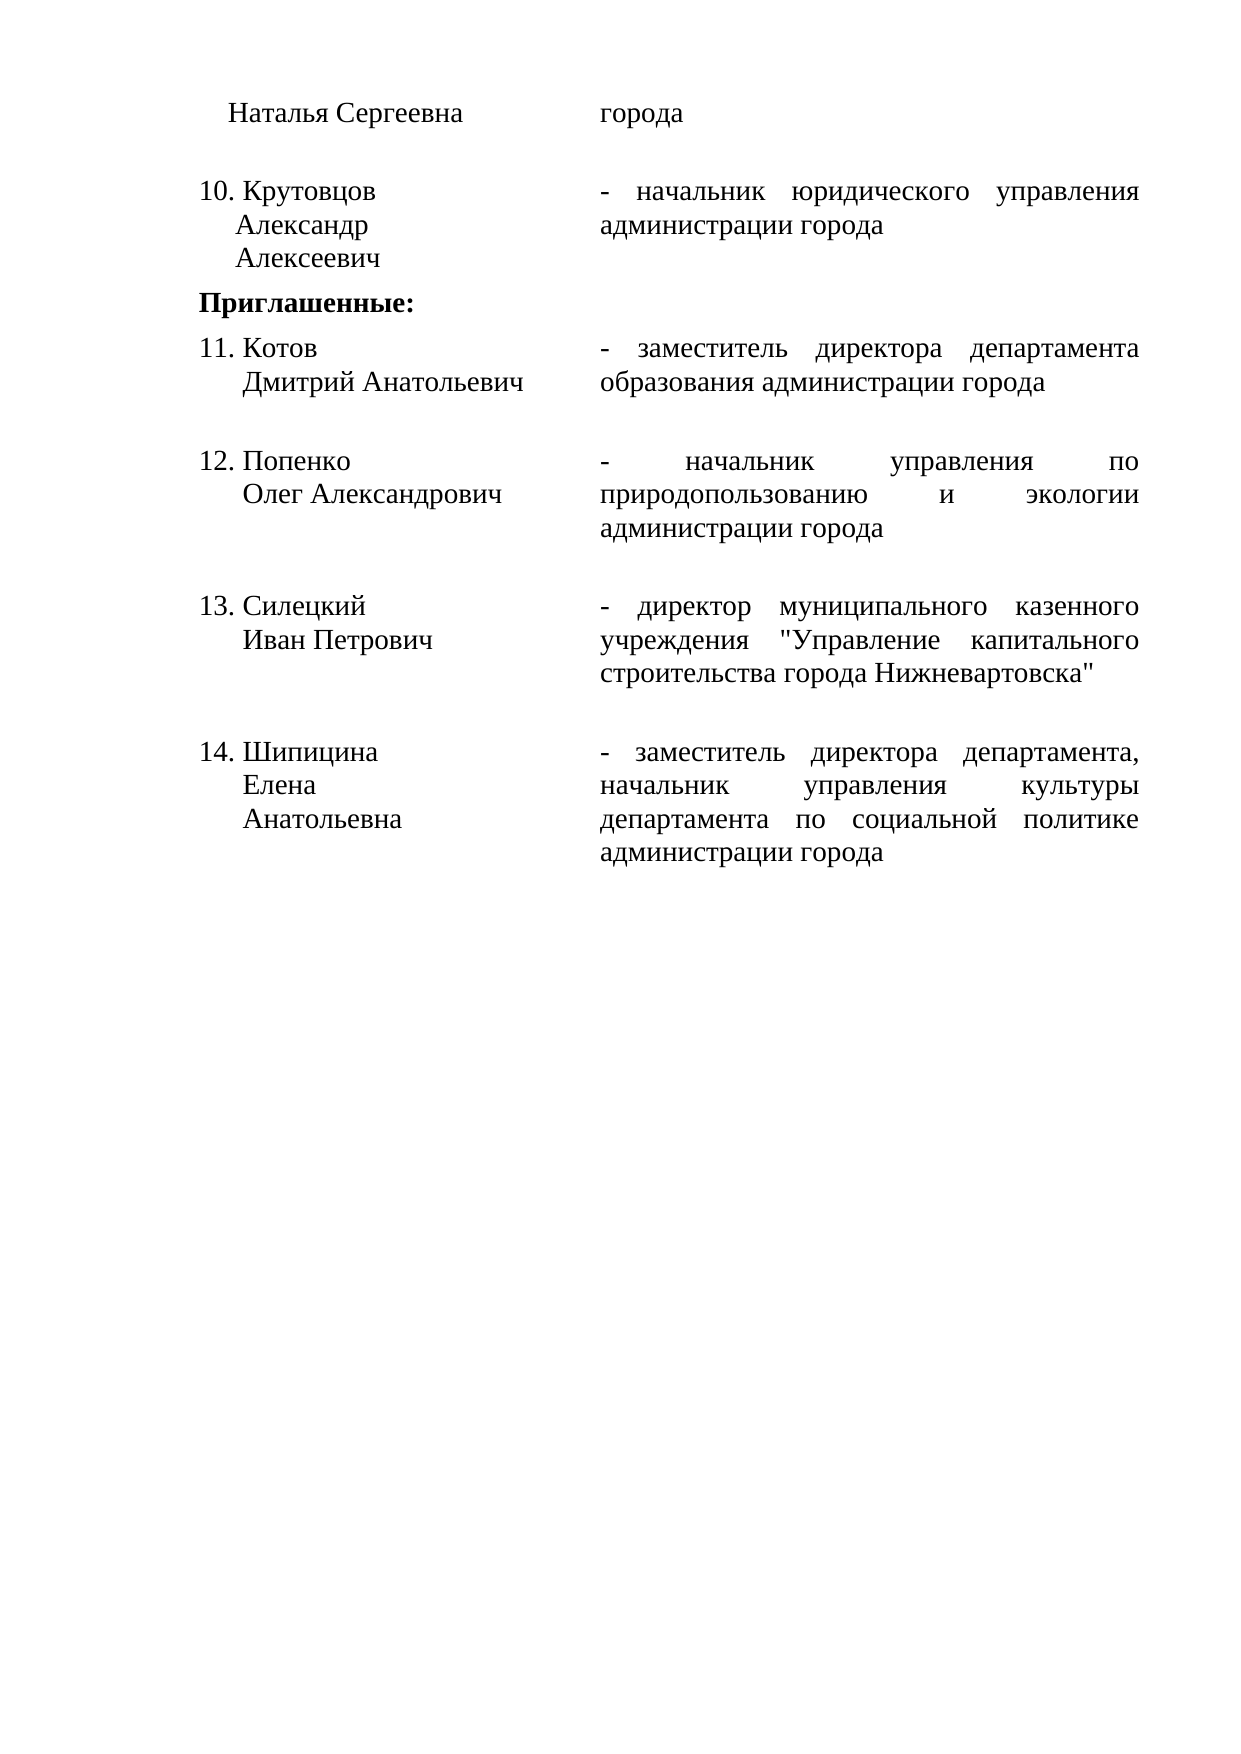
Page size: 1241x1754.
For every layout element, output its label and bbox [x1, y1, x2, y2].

table_header [175, 89, 1185, 874]
